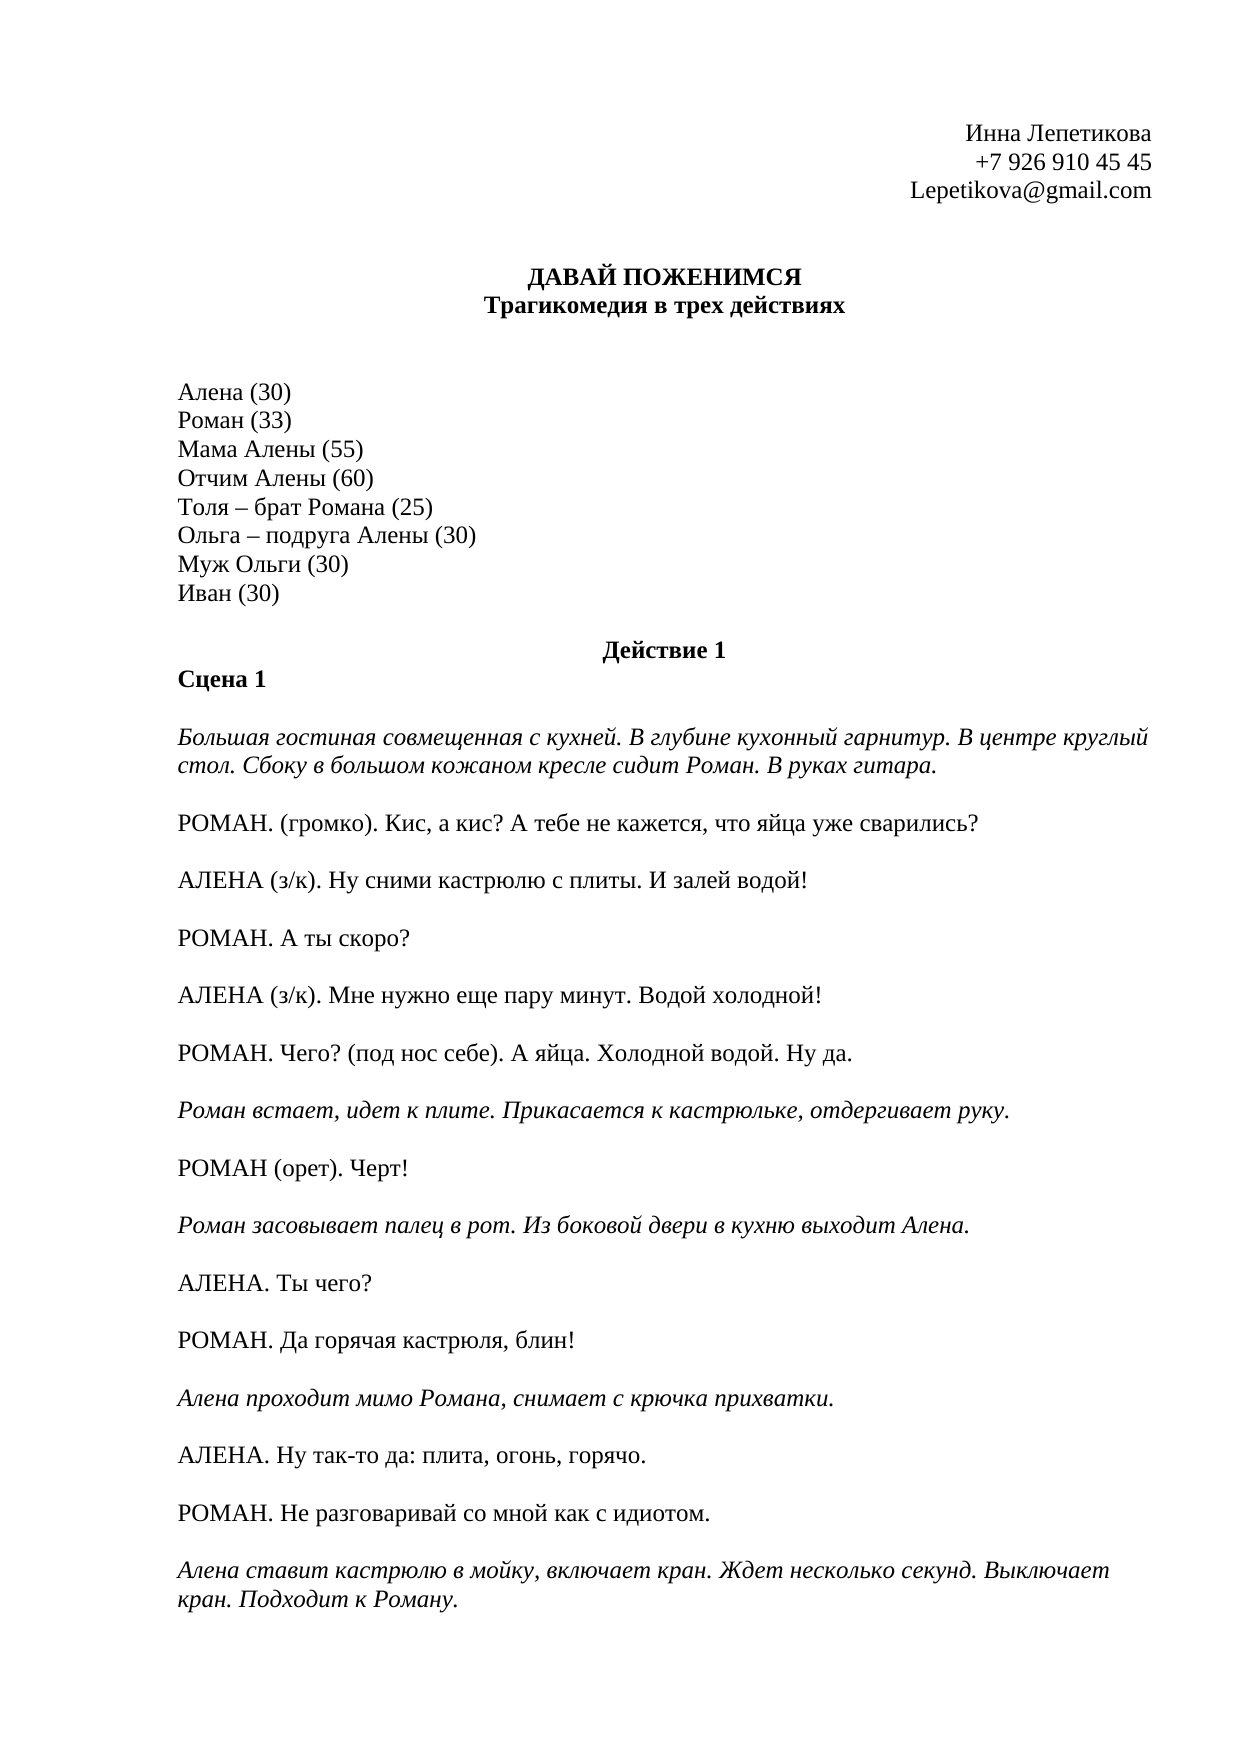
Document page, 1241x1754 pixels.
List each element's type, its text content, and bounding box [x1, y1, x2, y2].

text Роман. Чего? (под нос себе). А яйца. Холодной водой. Ну да. [177, 1038, 1152, 1067]
text Алена (з/к). Мне нужно еще пару минут. Водой холодной! [177, 981, 1152, 1009]
text Роман засовывает палец в рот. Из боковой двери в кухню выходит Алена. [177, 1211, 1152, 1239]
text Lepetikova@gmail.com [177, 176, 1152, 204]
text Ольга – подруга Алены (30) [177, 521, 1152, 549]
text Мама Алены (55) [177, 434, 1152, 463]
text Действие 1 [177, 636, 1152, 664]
text Трагикомедия в трех действиях [177, 291, 1152, 319]
text +7 926 910 45 45 [177, 147, 1152, 176]
text Алена. Ну так-то да: плита, огонь, горячо. [177, 1441, 1152, 1469]
text Роман. Не разговаривай со мной как с идиотом. [177, 1498, 1152, 1527]
text Алена. Ты чего? [177, 1268, 1152, 1297]
text Толя – брат Романа (25) [177, 492, 1152, 521]
text Роман. Да горячая кастрюля, блин! [177, 1326, 1152, 1354]
text Алена (30) [177, 377, 1152, 406]
text Роман (орет). Черт! [177, 1153, 1152, 1182]
text Иван (30) [177, 578, 1152, 607]
text Сцена 1 [177, 664, 1152, 693]
text Отчим Алены (60) [177, 463, 1152, 492]
text Алена проходит мимо Романа, снимает с крючка прихватки. [177, 1383, 1152, 1412]
text Роман встает, идет к плите. Прикасается к кастрюльке, отдергивает руку. [177, 1096, 1152, 1124]
text Роман. (громко). Кис, а кис? А тебе не кажется, что яйца уже сварились? [177, 808, 1152, 837]
text Алена ставит кастрюлю в мойку, включает кран. Ждет несколько секунд. Выключает кран. Подходит к Роману. [177, 1556, 1152, 1613]
text ДАВАЙ ПОЖЕНИМСЯ [177, 262, 1152, 291]
text Большая гостиная совмещенная с кухней. В глубине кухонный гарнитур. В центре круглый стол. Сбоку в большом кожаном кресле сидит Роман. В руках гитара. [177, 722, 1152, 779]
text Алена (з/к). Ну сними кастрюлю с плиты. И залей водой! [177, 866, 1152, 894]
text Инна Лепетикова [177, 118, 1152, 147]
text Роман. А ты скоро? [177, 923, 1152, 952]
text Муж Ольги (30) [177, 549, 1152, 578]
text Роман (33) [177, 406, 1152, 434]
